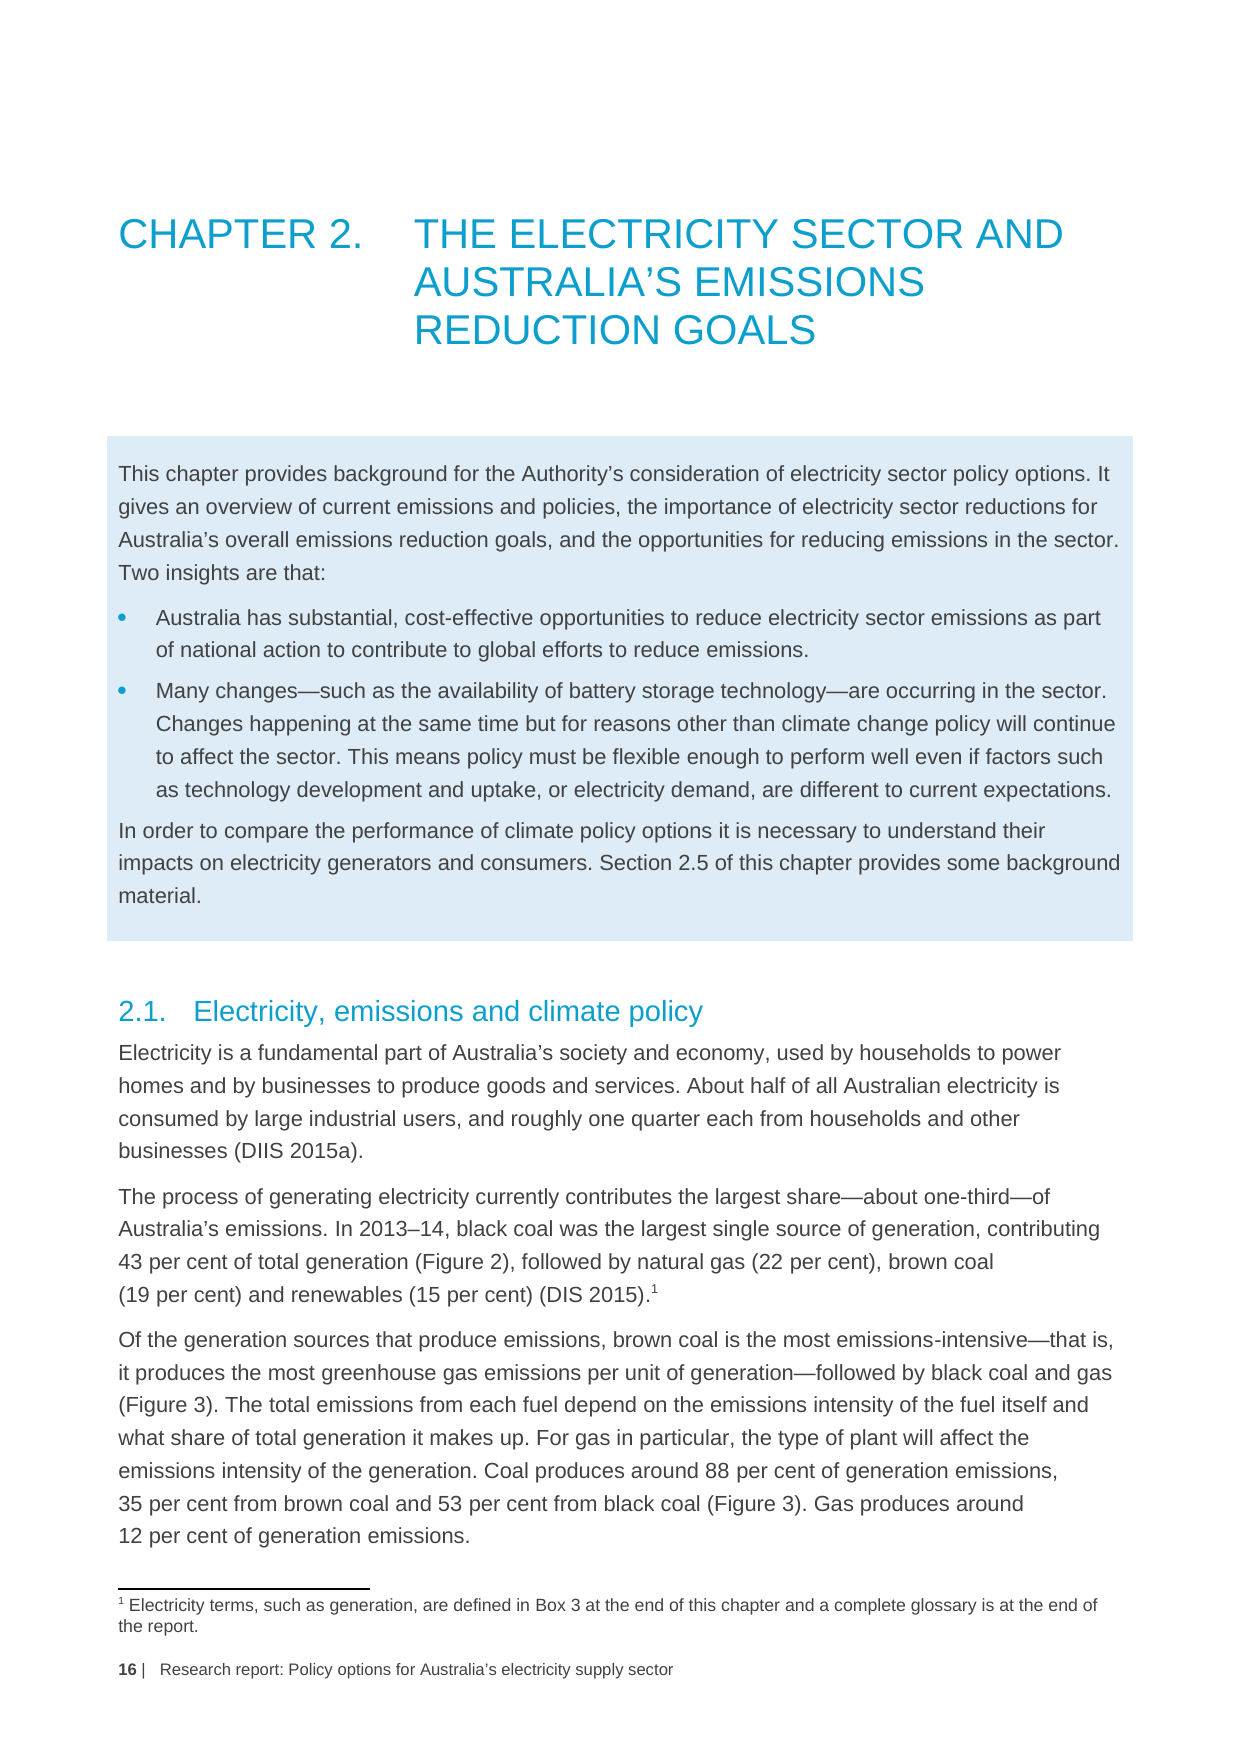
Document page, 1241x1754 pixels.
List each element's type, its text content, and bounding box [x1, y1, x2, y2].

text Electricity is a fundamental part of Australia’s society and economy, used by households to power homes and by businesses to produce goods and services. About half of all Australian electricity is consumed by large industrial users, and roughly one quarter each from households and other businesses (DIIS 2015a). [118, 1040, 1122, 1163]
text Of the generation sources that produce emissions, brown coal is the most emissions-intensive—that is, it produces the most greenhouse gas emissions per unit of generation—followed by black coal and gas (Figure 3). The total emissions from each fuel depend on the emissions intensity of the fuel itself and what share of total generation it makes up. For gas in particular, the type of plant will affect the emissions intensity of the generation. Coal produces around 88 per cent of generation emissions, 35 per cent from brown coal and 53 per cent from black coal (Figure 3). Gas produces around 12 per cent of generation emissions. [118, 1327, 1122, 1548]
subtitle The electricity sector and Australia’s emissions reduction goals [118, 209, 1122, 353]
subtitle Electricity, emissions and climate policy [118, 994, 1122, 1028]
table_header This chapter provides background for the Authority’s consideration of electricity sector policy options. It gives an overview of current emissions and policies, the importance of electricity sector reductions for Australia’s overall emissions reduction goals, and the opportunities for reducing emissions in the sector. Two insights are that: Australia has substantial, cost-effective opportunities to reduce electricity sector emissions as part of national action to contribute to global efforts to reduce emissions. Many changes—such as the availability of battery storage technology—are occurring in the sector. Changes happening at the same time but for reasons other than climate change policy will continue to affect the sector. This means policy must be flexible enough to perform well even if factors such as technology development and uptake, or electricity demand, are different to current expectations. In order to compare the performance of climate policy options it is necessary to understand their impacts on electricity generators and consumers. Section 2.5 of this chapter provides some background material. [107, 436, 1133, 941]
text The process of generating electricity currently contributes the largest share—about one-third—of Australia’s emissions. In 2013–14, black coal was the largest single source of generation, contributing 43 per cent of total generation (Figure 2), followed by natural gas (22 per cent), brown coal (19 per cent) and renewables (15 per cent) (DIS 2015). [118, 1183, 1122, 1307]
